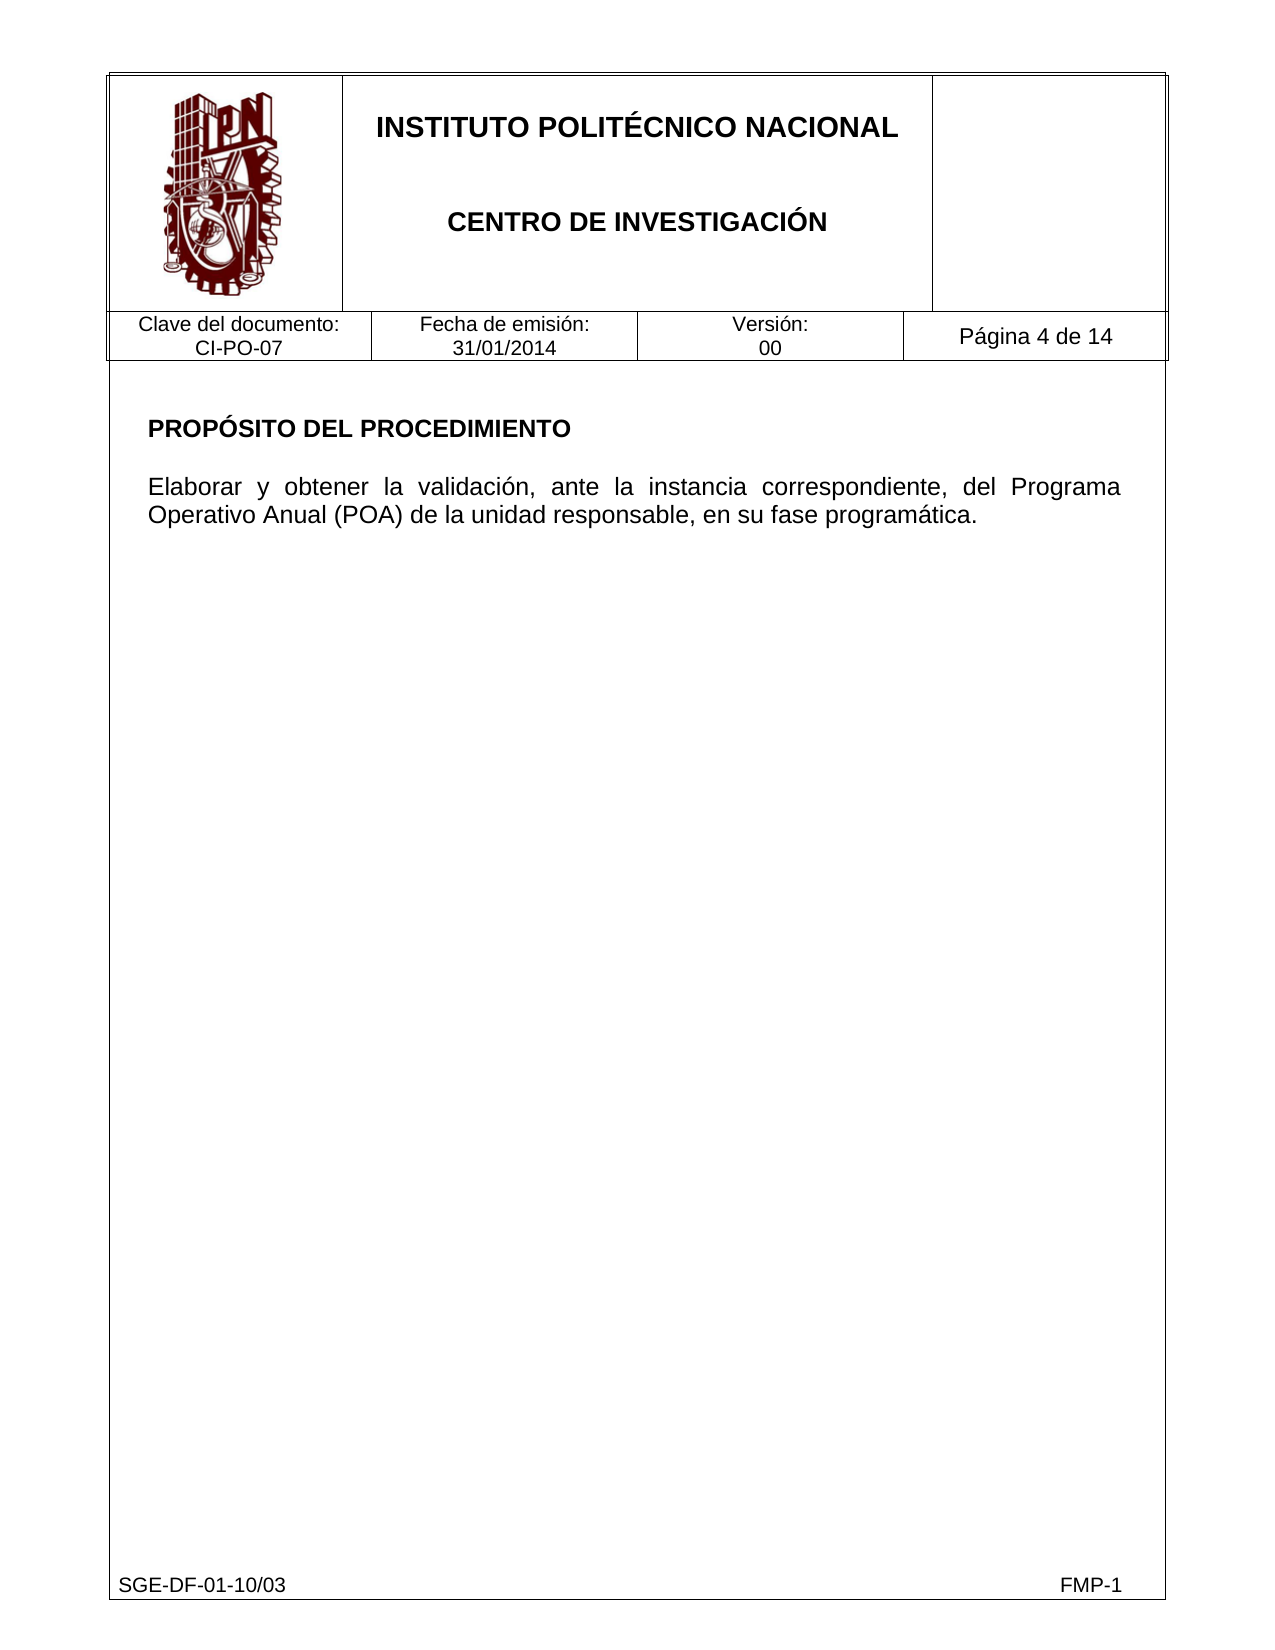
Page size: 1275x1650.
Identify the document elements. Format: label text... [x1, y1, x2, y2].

picture [163, 92, 285, 299]
text Elaborar y obtener la validación, ante la instancia correspondiente, del Programa Operativo Anual (POA) de la unidad responsable, en su fase programática. [148, 471, 1122, 529]
text PROPÓSITO DEL PROCEDIMIENTO [148, 414, 1135, 443]
